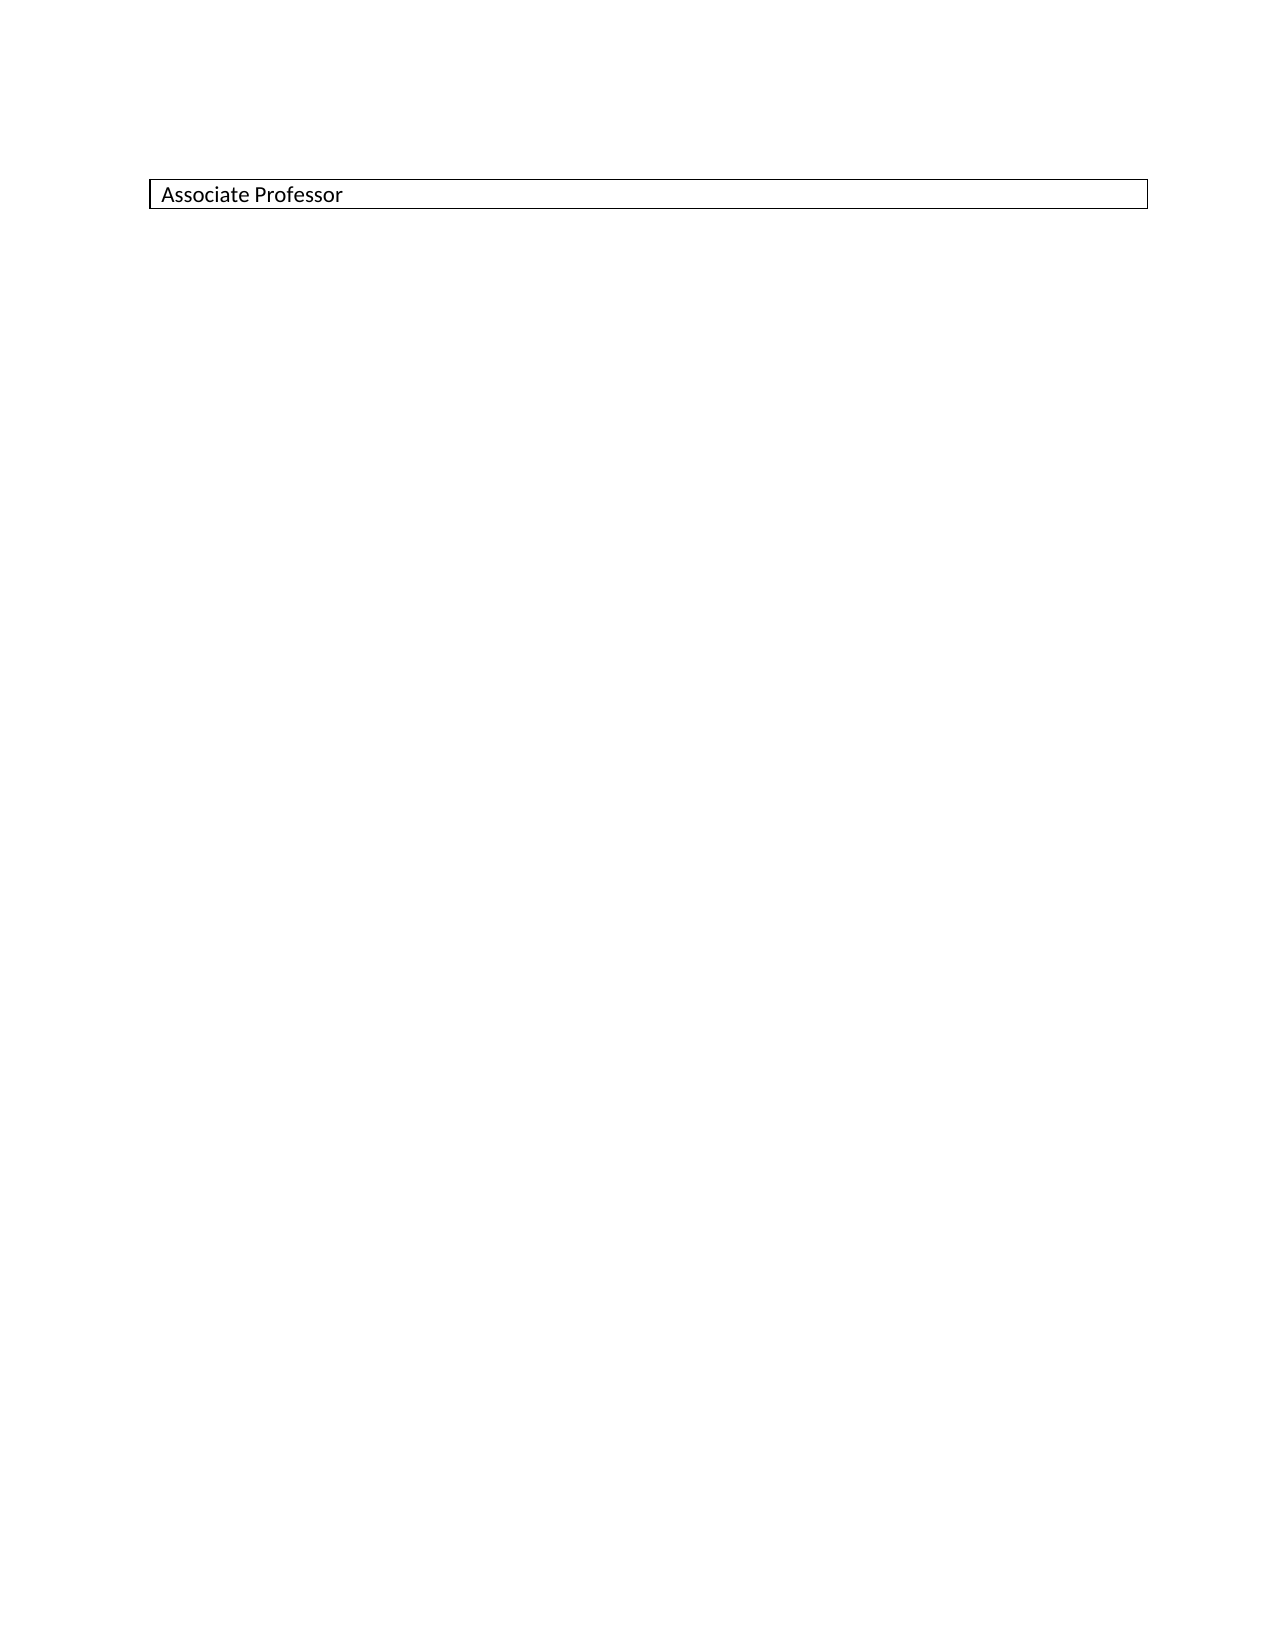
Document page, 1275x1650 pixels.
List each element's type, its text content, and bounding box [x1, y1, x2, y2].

table_cell Associate Professor [151, 180, 1147, 208]
